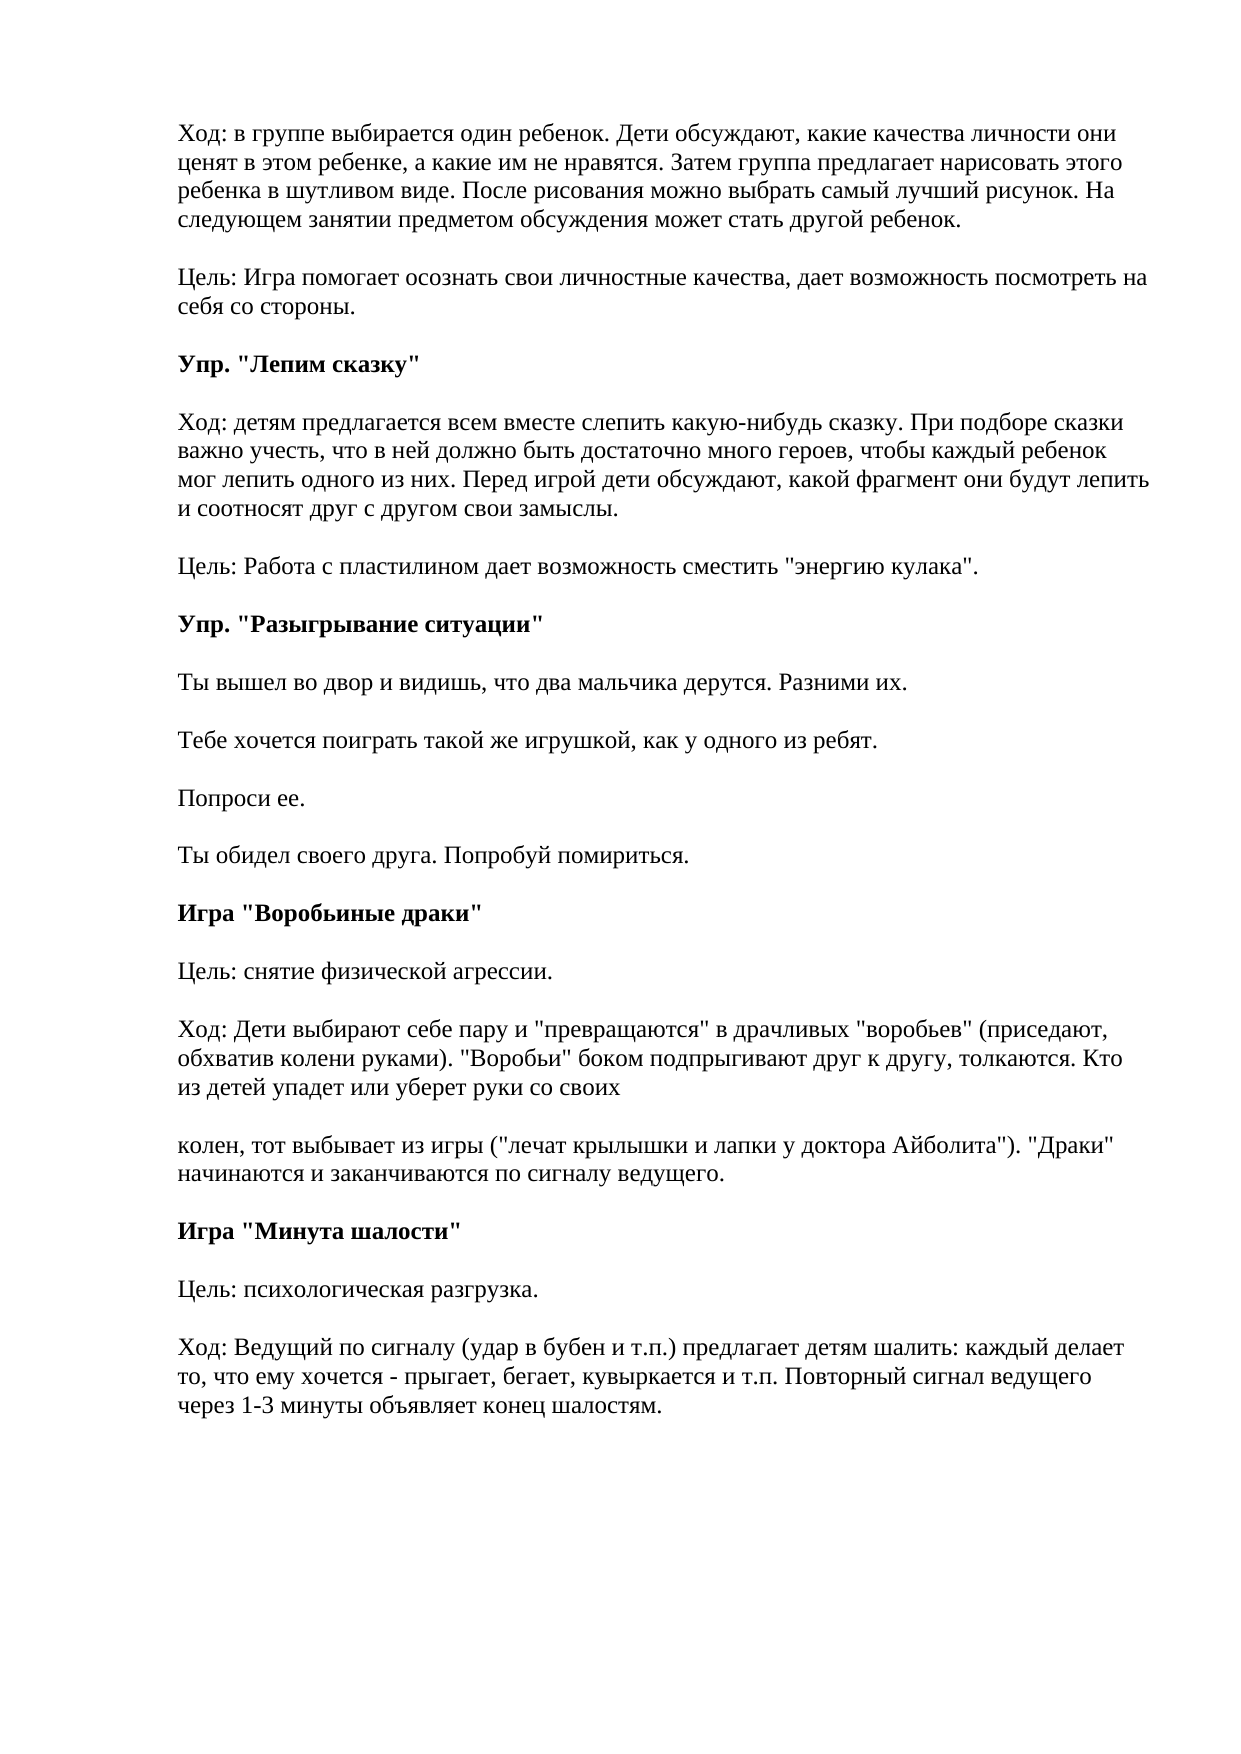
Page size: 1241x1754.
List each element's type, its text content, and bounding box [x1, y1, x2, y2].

text Ход: Дети выбирают себе пару и "превращаются" в драчливых "воробьев" (приседают, обхватив колени руками). "Воробьи" боком подпрыгивают друг к другу, толкаются. Кто из детей упадет или уберет руки со своих [177, 1014, 1152, 1101]
text Цель: Работа с пластилином дает возможность сместить "энергию кулака". [177, 551, 1152, 580]
text Ход: в группе выбирается один ребенок. Дети обсуждают, какие качества личности они ценят в этом ребенке, а какие им не нравятся. Затем группа предлагает нарисовать этого ребенка в шутливом виде. После рисования можно выбрать самый лучший рисунок. На следующем занятии предметом обсуждения может стать другой ребенок. [177, 118, 1152, 233]
text Попроси ее. [177, 783, 1152, 811]
text Цель: психологическая разгрузка. [177, 1274, 1152, 1303]
text Ход: Ведущий по сигналу (удар в бубен и т.п.) предлагает детям шалить: каждый делает то, что ему хочется - прыгает, бегает, кувыркается и т.п. Повторный сигнал ведущего через 1-3 минуты объявляет конец шалостям. [177, 1332, 1152, 1418]
text Игра "Воробьиные драки" [177, 898, 1152, 927]
text Игра "Минута шалости" [177, 1216, 1152, 1245]
text Цель: Игра помогает осознать свои личностные качества, дает возможность посмотреть на себя со стороны. [177, 262, 1152, 320]
text Ход: детям предлагается всем вместе слепить какую-нибудь сказку. При подборе сказки важно учесть, что в ней должно быть достаточно много героев, чтобы каждый ребенок мог лепить одного из них. Перед игрой дети обсуждают, какой фрагмент они будут лепить и соотносят друг с другом свои замыслы. [177, 407, 1152, 522]
text Ты вышел во двор и видишь, что два мальчика дерутся. Разними их. [177, 667, 1152, 696]
text Цель: снятие физической агрессии. [177, 956, 1152, 985]
text Ты обидел своего друга. Попробуй помириться. [177, 841, 1152, 869]
text Упр. "Разыгрывание ситуации" [177, 609, 1152, 638]
text колен, тот выбывает из игры ("лечат крылышки и лапки у доктора Айболита"). "Драки" начинаются и заканчиваются по сигналу ведущего. [177, 1130, 1152, 1187]
text Упр. "Лепим сказку" [177, 349, 1152, 378]
text Тебе хочется поиграть такой же игрушкой, как у одного из ребят. [177, 725, 1152, 753]
